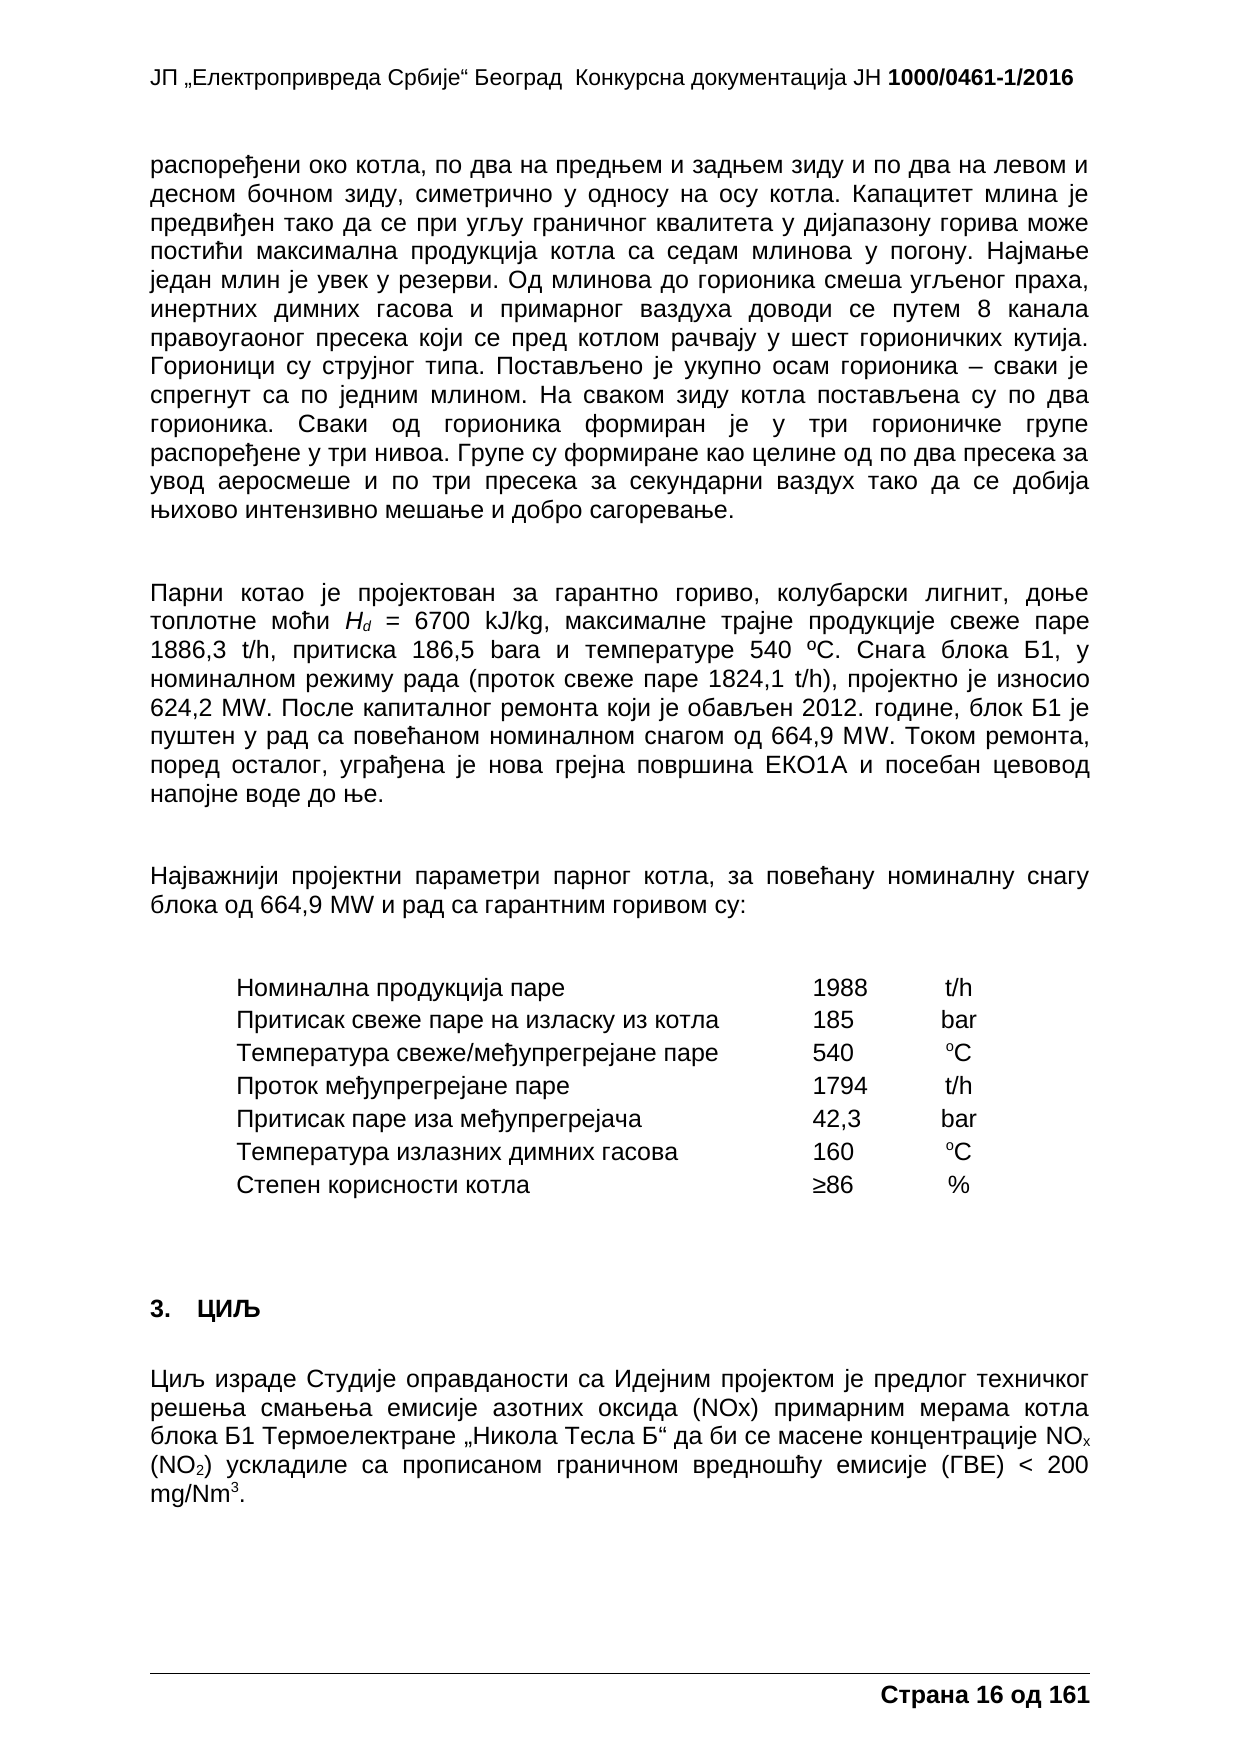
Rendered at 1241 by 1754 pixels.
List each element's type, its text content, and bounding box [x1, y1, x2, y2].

table_cell oC [886, 1133, 1019, 1166]
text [150, 150, 1090, 524]
table_cell 42,3 [797, 1100, 886, 1133]
text Најважнији пројектни параметри парног котла, за повећану номиналну снагу блока од 664,9 MW и рад са гарантним горивом су: [150, 861, 1090, 919]
table_cell bar [886, 1100, 1019, 1133]
table_cell Температура излазних димних гасова [221, 1133, 797, 1166]
table_cell oC [886, 1034, 1019, 1067]
table_cell 540 [797, 1034, 886, 1067]
table_cell 1794 [797, 1067, 886, 1100]
table_cell 160 [797, 1133, 886, 1166]
table_cell Температура свеже/међупрегрејане паре [221, 1034, 797, 1067]
table_cell ≥86 [797, 1166, 886, 1199]
table_cell Притисак паре иза међупрегрејача [221, 1100, 797, 1133]
table_cell Степен корисности котла [221, 1166, 797, 1199]
table_cell % [886, 1166, 1019, 1199]
table_cell t/h [886, 1067, 1019, 1100]
table_header 1988 [797, 960, 886, 1001]
text 3. Циљ [150, 1294, 1090, 1322]
text Парни котао је пројектован за гарантно гориво, колубарски лигнит, доње топлотне моћи Hd = 6700 kJ/kg, максималне трајне продукције свеже паре 1886,3 t/h, притиска 186,5 bаrа и температуре 540 ºС. Снага блока Б1, у номиналном режиму рада (проток свеже паре 1824,1 t/h), пројектно је износио 624,2 МW. После капиталног ремонта који је обављен 2012. године, блок Б1 је пуштен у рад са повећаном номиналном снагом од 664,9 МW. Током ремонта, поред осталог, уграђена је нова грејна површина ЕКО1A и посебан цевовод напојне воде до ње. [150, 577, 1090, 807]
text Циљ израде Студије оправданости са Идејним пројектом је предлог техничког решења смањења емисије азотних оксида (NOx) примарним мерама котла блока Б1 Тeрмоелектранe „Никола Тесла Б“ да би се масене концентрације NOx (NO2) ускладиле са прописаном граничном вредношћу емисије (ГВЕ) < 200 mg/Nm3. [150, 1364, 1090, 1507]
table_header Номинална продукција паре [221, 960, 797, 1001]
table_cell Проток међупрегрејане паре [221, 1067, 797, 1100]
table_cell 185 [797, 1001, 886, 1034]
table_header t/h [886, 960, 1019, 1001]
table_cell Притисак свеже паре на изласку из котла [221, 1001, 797, 1034]
table_cell bar [886, 1001, 1019, 1034]
